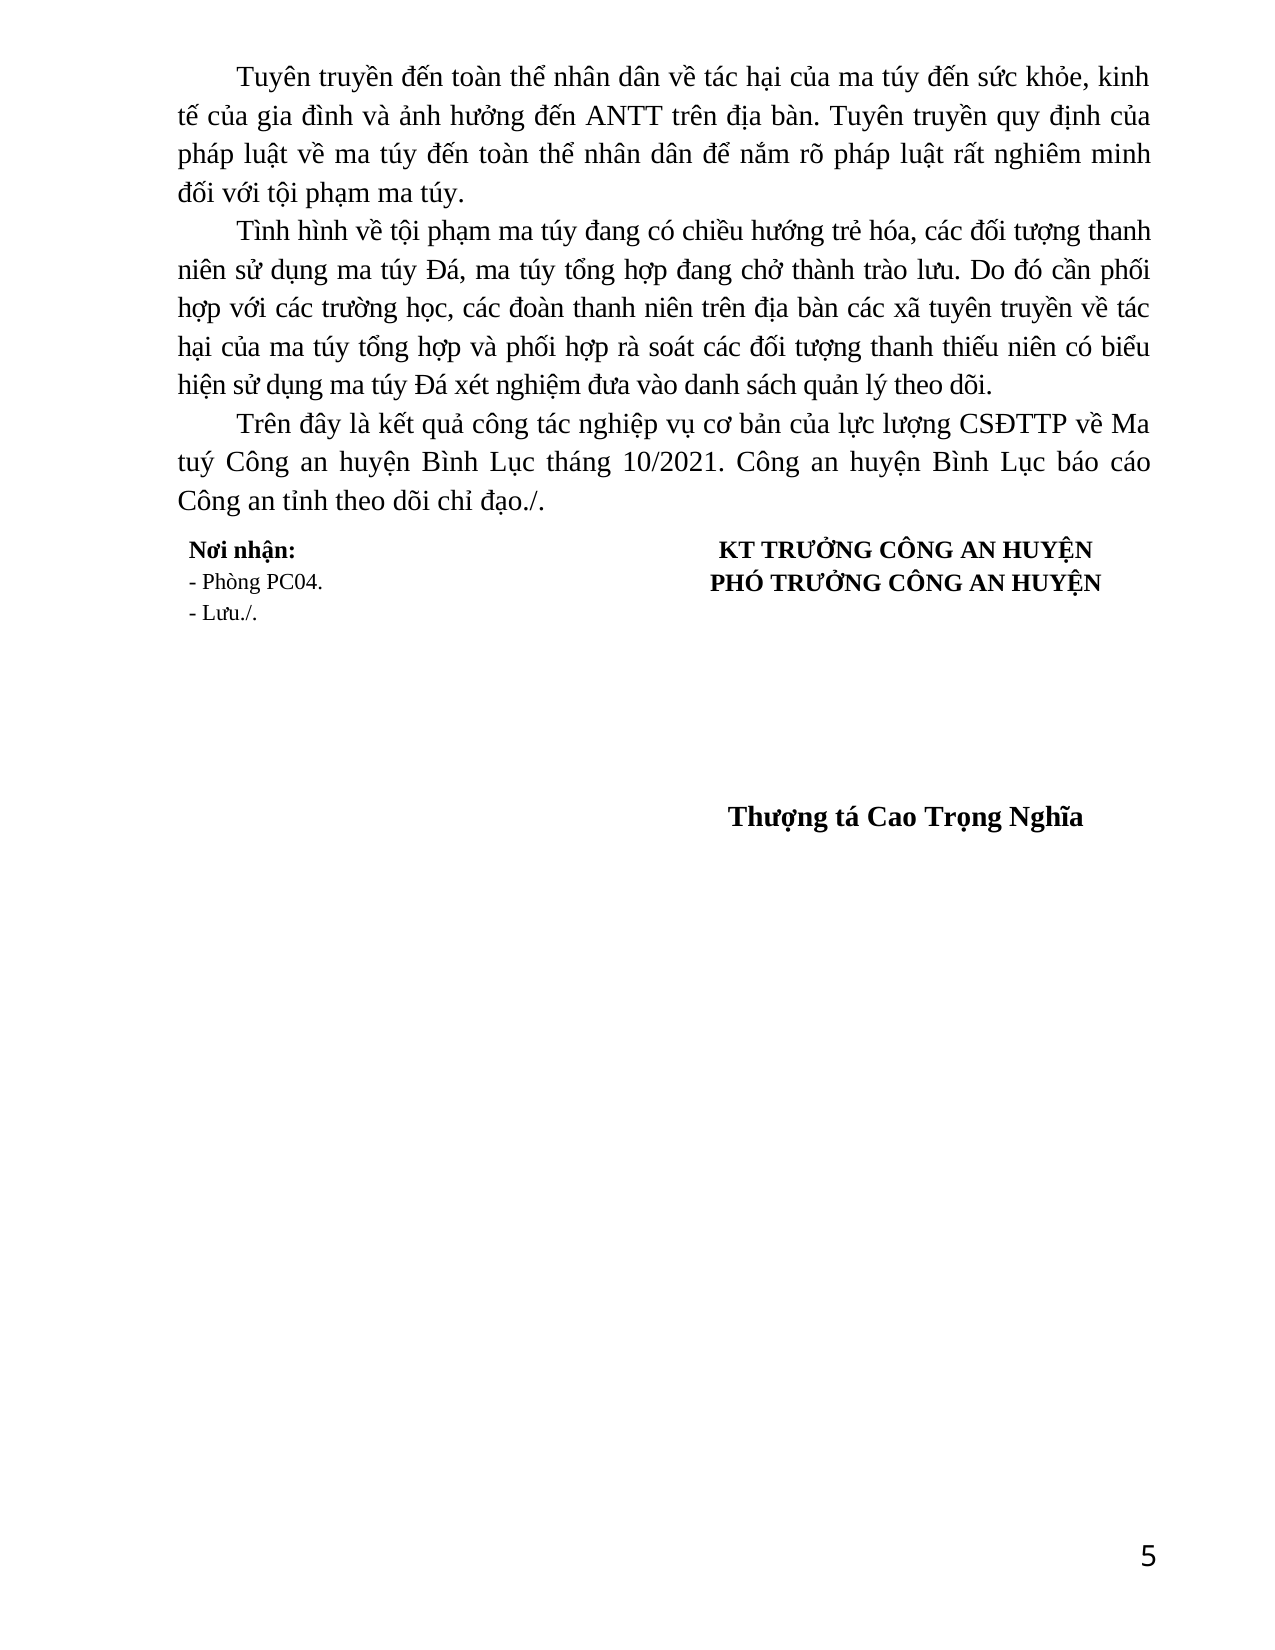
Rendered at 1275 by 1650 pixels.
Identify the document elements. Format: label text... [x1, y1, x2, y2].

text Tuyên truyền đến toàn thể nhân dân về tác hại của ma túy đến sức khỏe, kinh tế của gia đình và ảnh hưởng đến ANTT trên địa bàn. Tuyên truyền quy định của pháp luật về ma túy đến toàn thể nhân dân để nắm rõ pháp luật rất nghiêm minh đối với tội phạm ma túy. [177, 59, 1152, 208]
table_header Nơi nhận: - Phòng PC04. - Lưu./. [177, 535, 648, 838]
text Tình hình về tội phạm ma túy đang có chiều hướng trẻ hóa, các đối tượng thanh niên sử dụng ma túy Đá, ma túy tổng hợp đang chở thành trào lưu. Do đó cần phối hợp với các trường học, các đoàn thanh niên trên địa bàn các xã tuyên truyền về tác hại của ma túy tổng hợp và phối hợp rà soát các đối tượng thanh thiếu niên có biểu hiện sử dụng ma túy Đá xét nghiệm đưa vào danh sách quản lý theo dõi. [177, 213, 1152, 401]
text Trên đây là kết quả công tác nghiệp vụ cơ bản của lực lượng CSĐTTP về Ma tuý Công an huyện Bình Lục tháng 10/2021. Công an huyện Bình Lục báo cáo Công an tỉnh theo dõi chỉ đạo./. [177, 406, 1152, 517]
table_header KT TRƯỞNG CÔNG AN HUYỆN PHÓ TRƯỞNG CÔNG AN HUYỆN Thượng tá Cao Trọng Nghĩa [648, 535, 1149, 838]
